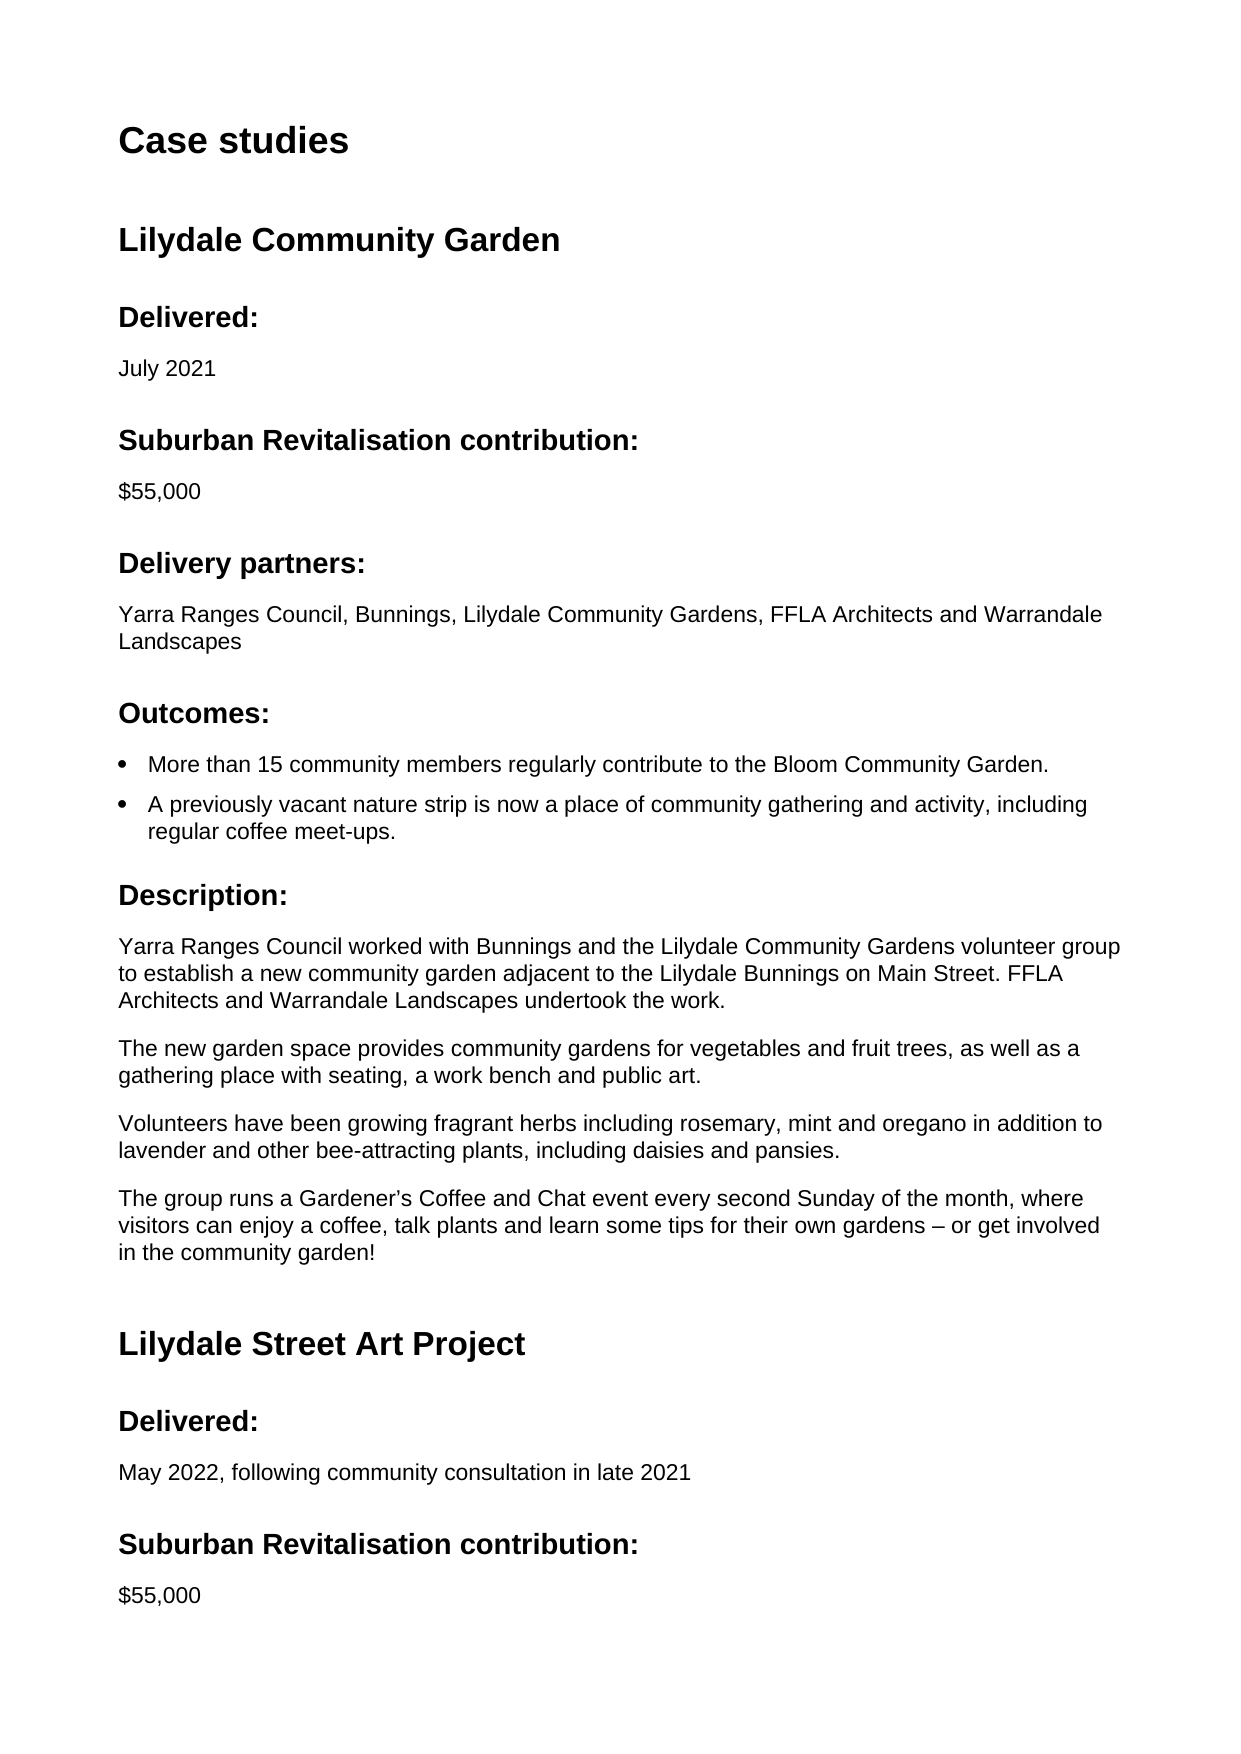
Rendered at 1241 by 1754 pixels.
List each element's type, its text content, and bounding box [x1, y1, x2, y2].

text A previously vacant nature strip is now a place of community gathering and activity, including regular coffee meet-ups. [118, 790, 1122, 844]
subtitle Lilydale Street Art Project [118, 1324, 1122, 1362]
subtitle Suburban Revitalisation contribution: [118, 423, 1122, 456]
text Yarra Ranges Council worked with Bunnings and the Lilydale Community Gardens volunteer group to establish a new community garden adjacent to the Lilydale Bunnings on Main Street. FFLA Architects and Warrandale Landscapes undertook the work. [118, 932, 1122, 1013]
subtitle Outcomes: [118, 696, 1122, 730]
subtitle Suburban Revitalisation contribution: [118, 1527, 1122, 1560]
text The group runs a Gardener’s Coffee and Chat event every second Sunday of the month, where visitors can enjoy a coffee, talk plants and learn some tips for their own gardens – or get involved in the community garden! [118, 1184, 1122, 1265]
text May 2022, following community consultation in late 2021 [118, 1458, 1122, 1485]
subtitle Delivered: [118, 300, 1122, 333]
text The new garden space provides community gardens for vegetables and fruit trees, as well as a gathering place with seating, a work bench and public art. [118, 1034, 1122, 1088]
text Yarra Ranges Council, Bunnings, Lilydale Community Gardens, FFLA Architects and Warrandale Landscapes [118, 600, 1122, 654]
subtitle Lilydale Community Garden [118, 219, 1122, 258]
text $55,000 [118, 1581, 1122, 1608]
subtitle Delivered: [118, 1404, 1122, 1437]
subtitle Delivery partners: [118, 546, 1122, 579]
subtitle Description: [118, 878, 1122, 911]
subtitle Case studies [118, 118, 1122, 161]
text July 2021 [118, 354, 1122, 381]
text $55,000 [118, 477, 1122, 504]
text Volunteers have been growing fragrant herbs including rosemary, mint and oregano in addition to lavender and other bee-attracting plants, including daisies and pansies. [118, 1109, 1122, 1163]
text More than 15 community members regularly contribute to the Bloom Community Garden. [118, 751, 1122, 778]
